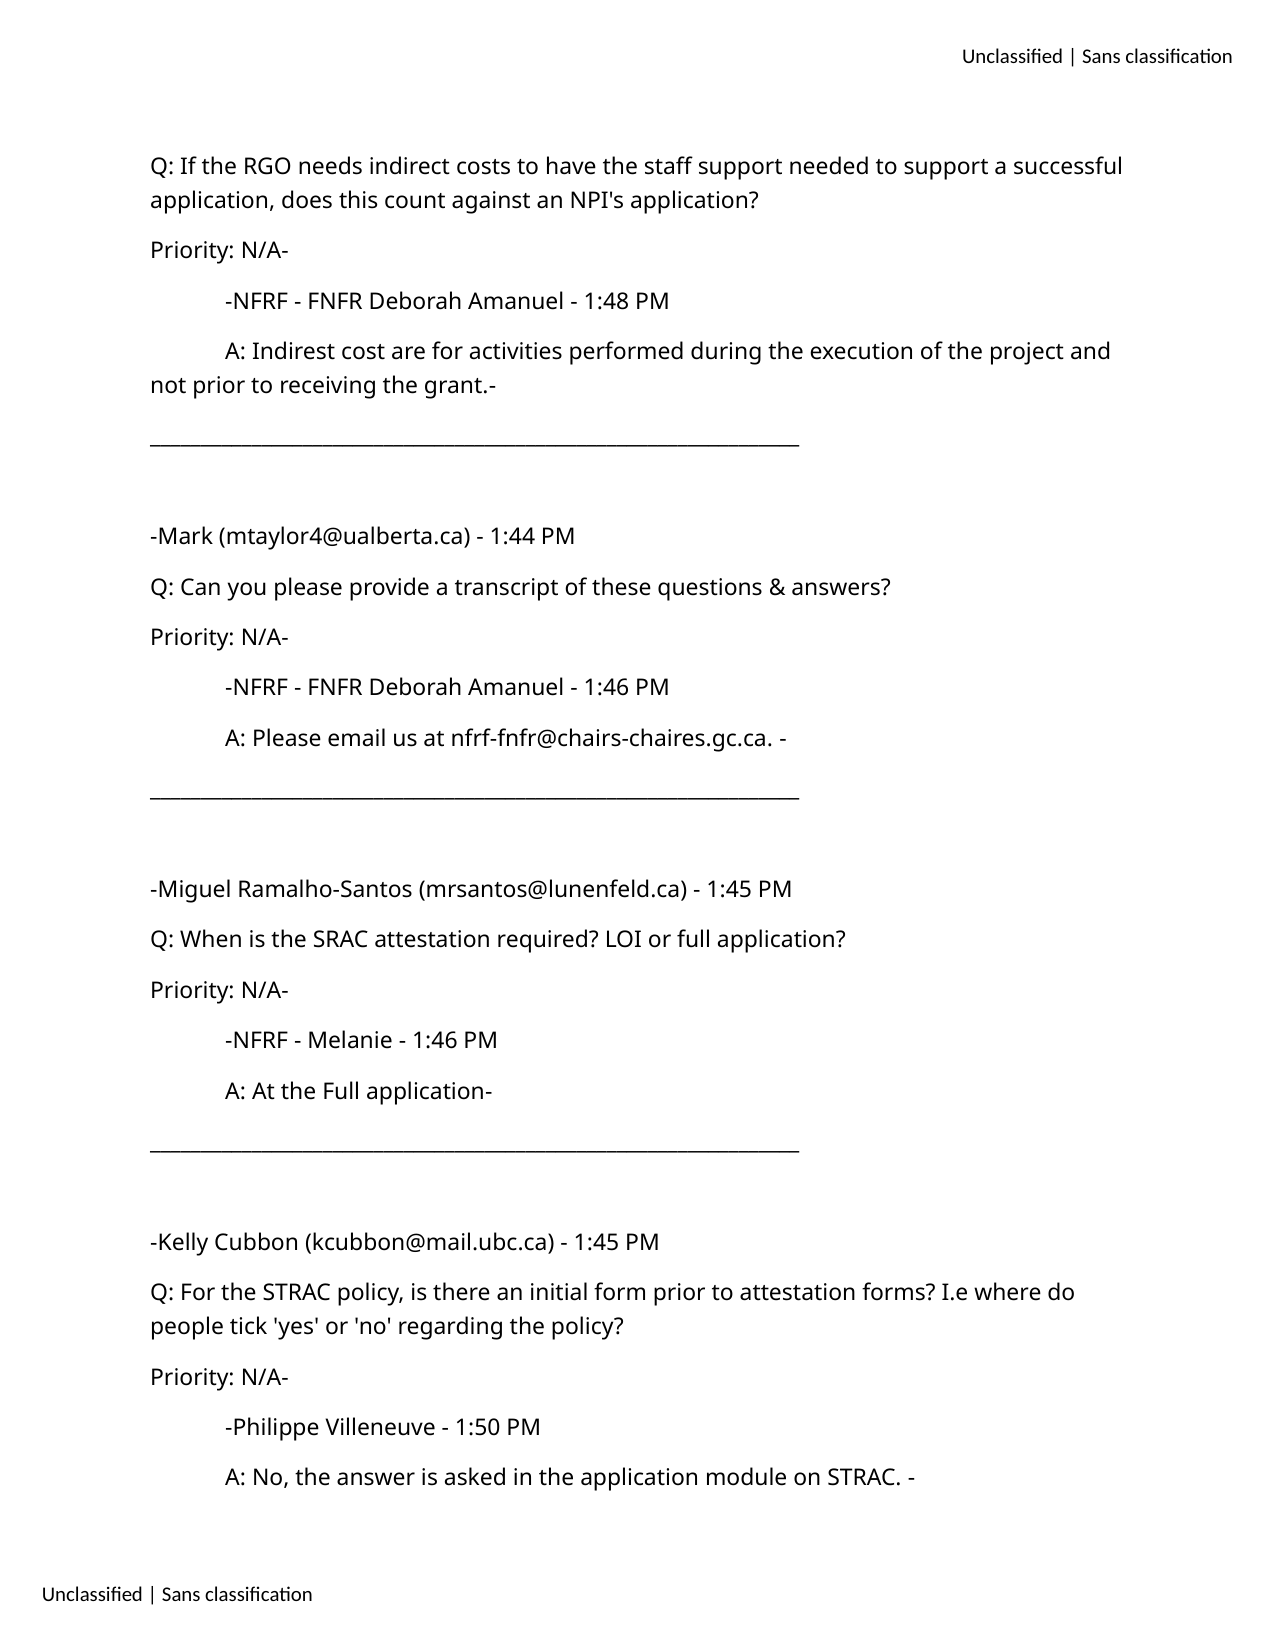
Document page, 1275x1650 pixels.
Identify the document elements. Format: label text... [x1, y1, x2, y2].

text ________________________________________________________________ [150, 419, 1125, 450]
text Q: When is the SRAC attestation required? LOI or full application? [150, 923, 1125, 954]
text -Miguel Ramalho-Santos (mrsantos@lunenfeld.ca) - 1:45 PM [150, 873, 1125, 904]
text ________________________________________________________________ [150, 1125, 1125, 1156]
text -Mark (mtaylor4@ualberta.ca) - 1:44 PM [150, 520, 1125, 551]
text Priority: N/A- [150, 1360, 1125, 1392]
text A: Indirest cost are for activities performed during the execution of the project and not prior to receiving the grant.- [150, 335, 1125, 400]
text Priority: N/A- [150, 621, 1125, 652]
text ________________________________________________________________ [150, 772, 1125, 803]
text -NFRF - Melanie - 1:46 PM [150, 1024, 1125, 1055]
text -NFRF - FNFR Deborah Amanuel - 1:48 PM [150, 284, 1125, 316]
text -Philippe Villeneuve - 1:50 PM [150, 1411, 1125, 1442]
text -NFRF - FNFR Deborah Amanuel - 1:46 PM [150, 671, 1125, 702]
text A: No, the answer is asked in the application module on STRAC. - [150, 1461, 1125, 1492]
text Priority: N/A- [150, 234, 1125, 265]
text A: At the Full application- [150, 1074, 1125, 1106]
text Priority: N/A- [150, 974, 1125, 1005]
text A: Please email us at nfrf-fnfr@chairs-chaires.gc.ca. - [150, 722, 1125, 753]
text Q: If the RGO needs indirect costs to have the staff support needed to support a successful application, does this count against an NPI's application? [150, 150, 1125, 215]
text -Kelly Cubbon (kcubbon@mail.ubc.ca) - 1:45 PM [150, 1226, 1125, 1257]
text Q: For the STRAC policy, is there an initial form prior to attestation forms? I.e where do people tick 'yes' or 'no' regarding the policy? [150, 1276, 1125, 1341]
text Q: Can you please provide a transcript of these questions & answers? [150, 570, 1125, 602]
